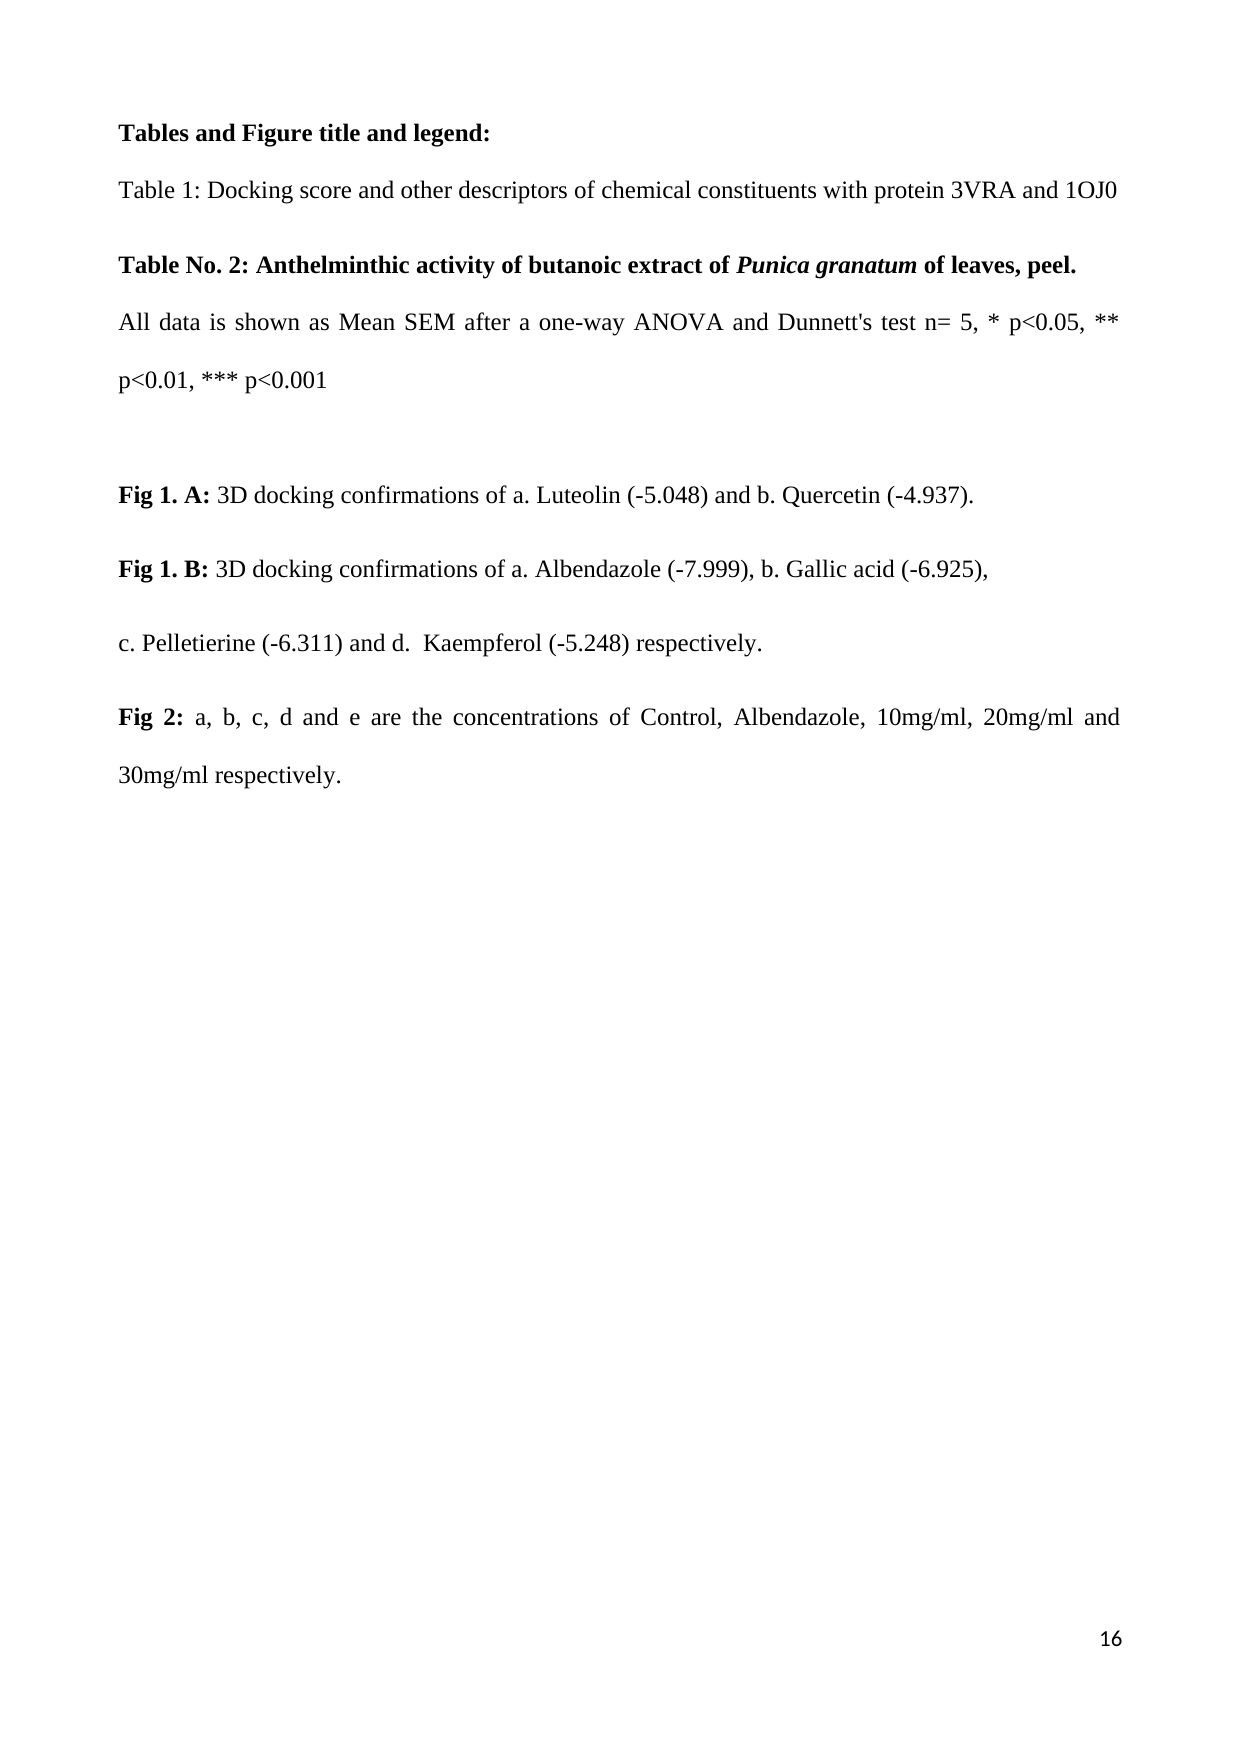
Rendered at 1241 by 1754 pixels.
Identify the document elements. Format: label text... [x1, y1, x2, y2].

text Table No. 2: Anthelminthic activity of butanoic extract of Punica granatum of leaves, peel. [118, 250, 1122, 278]
text Fig 1. A: 3D docking confirmations of a. Luteolin (-5.048) and b. Quercetin (-4.937). [118, 480, 1122, 508]
text Fig 2: a, b, c, d and e are the concentrations of Control, Albendazole, 10mg/ml, 20mg/ml and 30mg/ml respectively. [118, 702, 1122, 788]
text Tables and Figure title and legend: [118, 118, 1122, 147]
text All data is shown as Mean SEM after a one-way ANOVA and Dunnett's test n= 5, * p<0.05, ** p<0.01, *** p<0.001 [118, 307, 1122, 393]
text Fig 1. B: 3D docking confirmations of a. Albendazole (-7.999), b. Gallic acid (-6.925), [118, 554, 1122, 583]
text Table 1: Docking score and other descriptors of chemical constituents with protein 3VRA and 1OJ0 [118, 176, 1122, 204]
text c. Pelletierine (-6.311) and d. Kaempferol (-5.248) respectively. [118, 628, 1122, 657]
